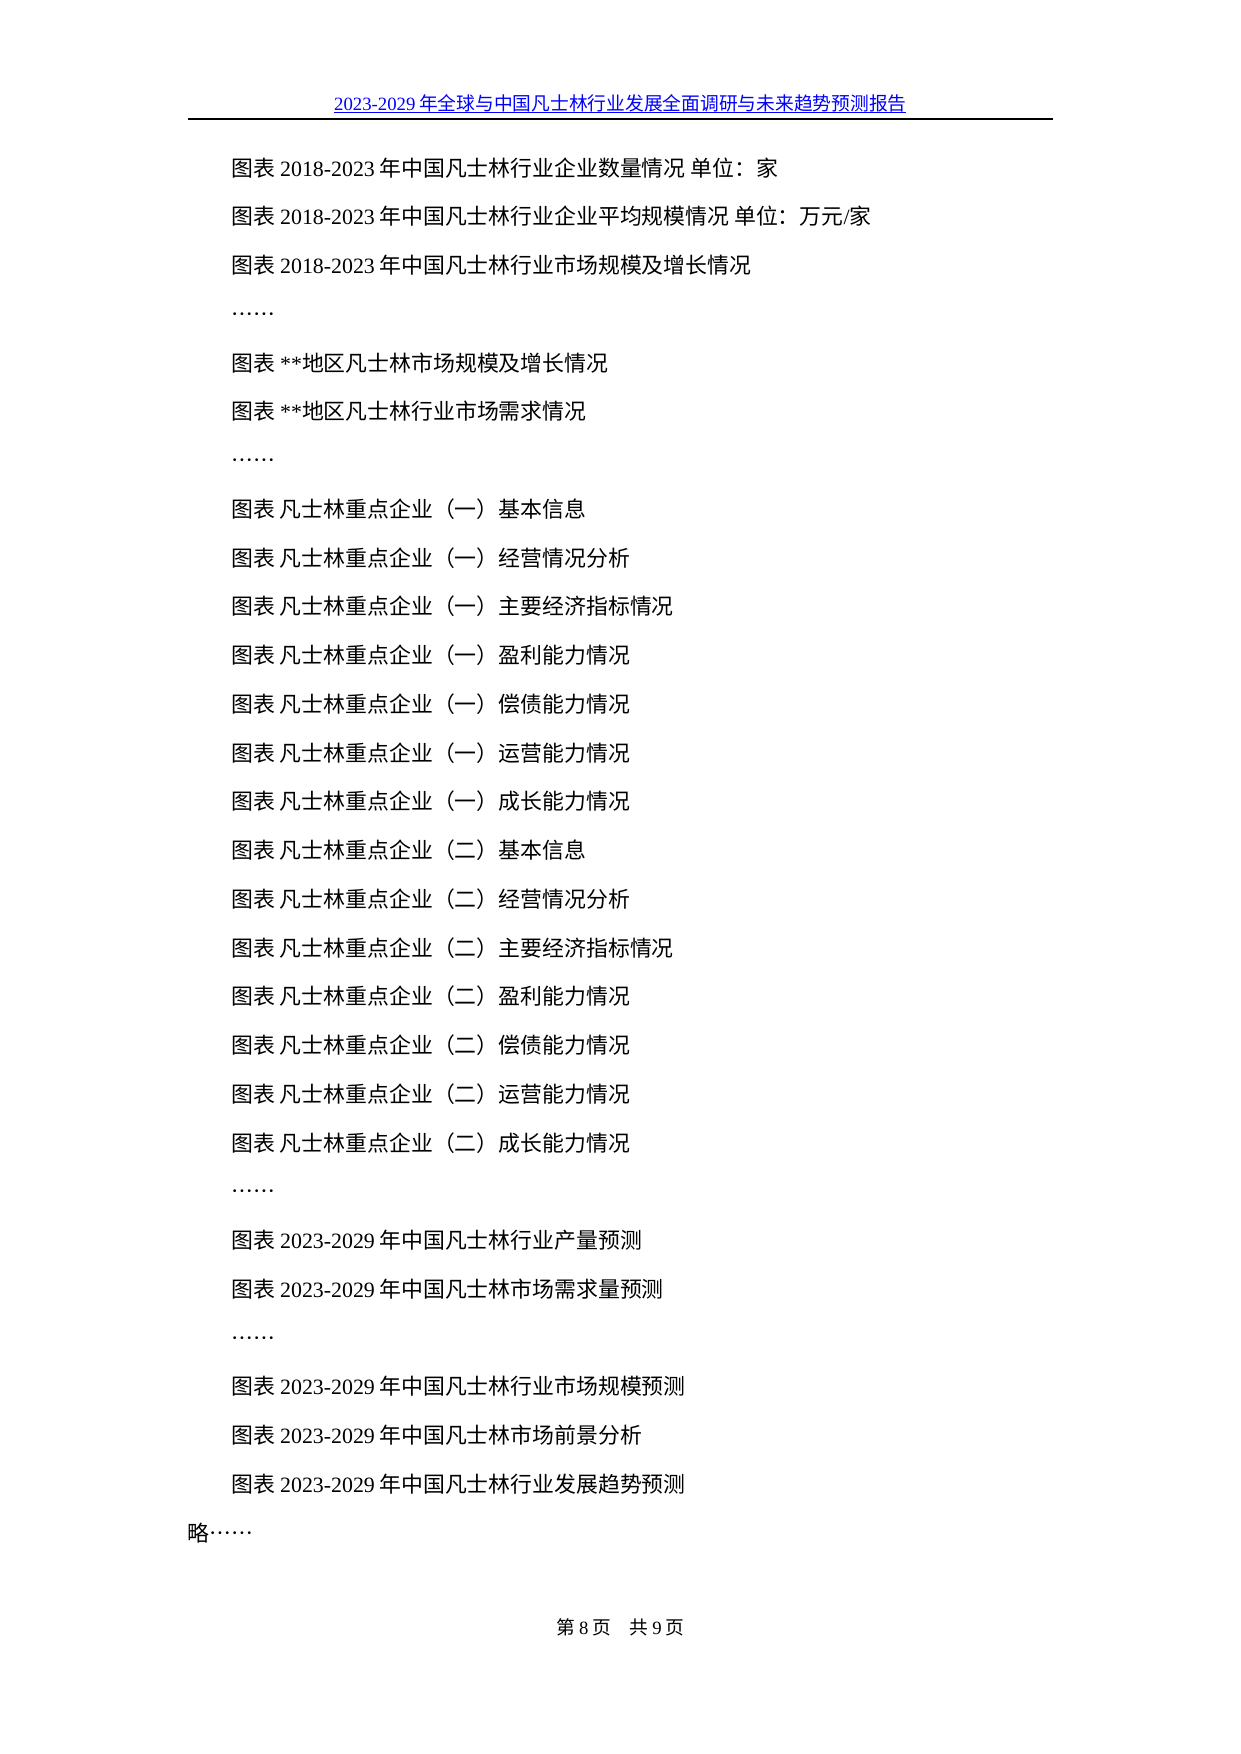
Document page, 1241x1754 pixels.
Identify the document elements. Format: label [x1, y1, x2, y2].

text [187, 150, 1053, 1548]
